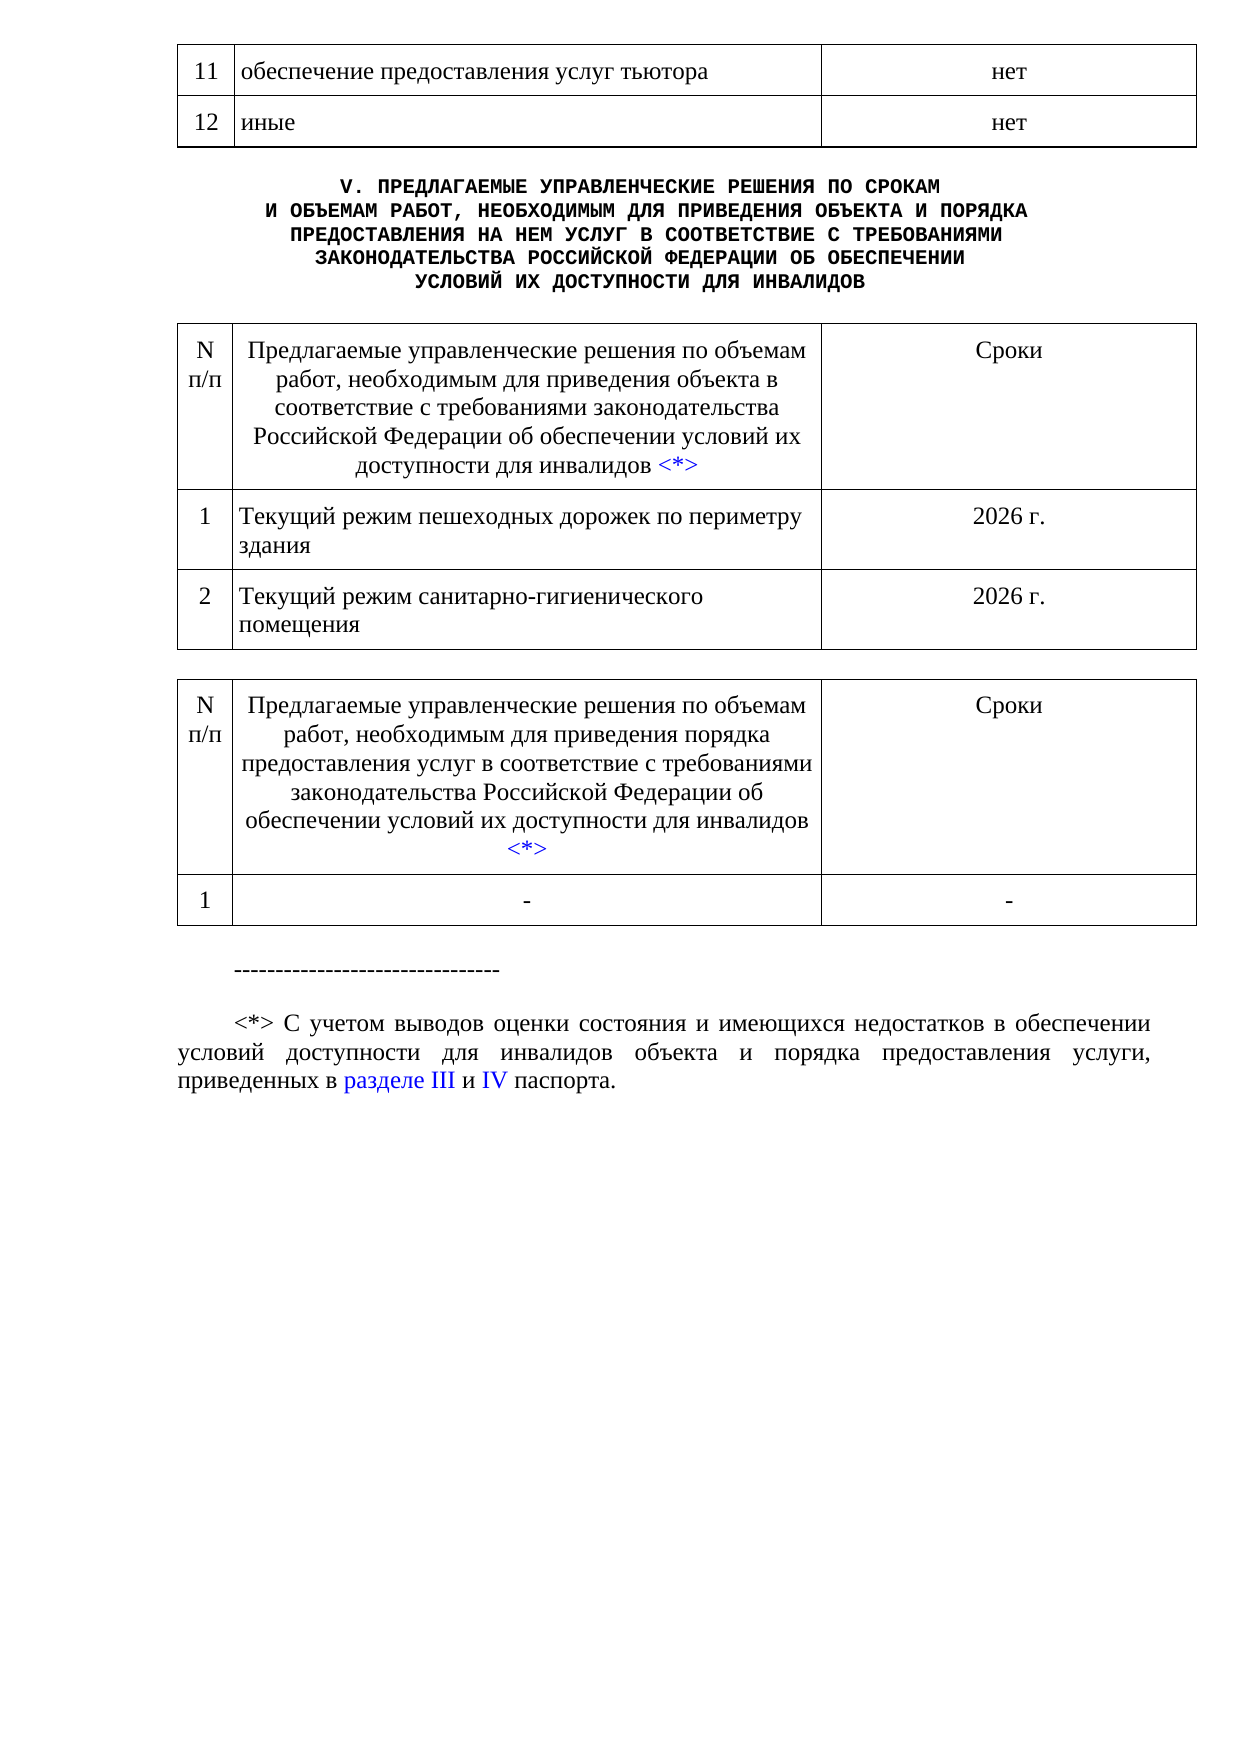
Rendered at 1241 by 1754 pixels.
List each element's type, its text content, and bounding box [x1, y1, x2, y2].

table_cell 11 [178, 45, 234, 95]
text -------------------------------- [177, 954, 1152, 983]
table_cell 2026 г. [822, 490, 1196, 569]
table_cell Текущий режим пешеходных дорожек по периметру здания [233, 490, 821, 569]
table_cell нет [822, 45, 1196, 95]
table_cell обеспечение предоставления услуг тьютора [235, 45, 821, 95]
table_cell иные [235, 96, 821, 146]
text <*> С учетом выводов оценки состояния и имеющихся недостатков в обеспечении условий доступности для инвалидов объекта и порядка предоставления услуги, приведенных в разделе III и IV паспорта. [177, 1008, 1152, 1094]
text V. ПРЕДЛАГАЕМЫЕ УПРАВЛЕНЧЕСКИЕ РЕШЕНИЯ ПО СРОКАМ [177, 176, 1152, 200]
table_cell - [233, 875, 821, 924]
text И ОБЪЕМАМ РАБОТ, НЕОБХОДИМЫМ ДЛЯ ПРИВЕДЕНИЯ ОБЪЕКТА И ПОРЯДКА [177, 200, 1152, 223]
table_cell - [822, 875, 1196, 924]
text УСЛОВИЙ ИХ ДОСТУПНОСТИ ДЛЯ ИНВАЛИДОВ [177, 271, 1152, 294]
table_header N п/п [178, 324, 232, 489]
table_cell 1 [178, 875, 232, 924]
table_header N п/п [178, 680, 232, 873]
table_cell нет [822, 96, 1196, 146]
table_cell 12 [178, 96, 234, 146]
text ПРЕДОСТАВЛЕНИЯ НА НЕМ УСЛУГ В СООТВЕТСТВИЕ С ТРЕБОВАНИЯМИ [177, 223, 1152, 247]
table_header Предлагаемые управленческие решения по объемам работ, необходимым для приведения объекта в соответствие с требованиями законодательства Российской Федерации об обеспечении условий их доступности для инвалидов <*> [233, 324, 821, 489]
table_header Сроки [822, 680, 1196, 873]
text ЗАКОНОДАТЕЛЬСТВА РОССИЙСКОЙ ФЕДЕРАЦИИ ОБ ОБЕСПЕЧЕНИИ [177, 247, 1152, 271]
table_header Предлагаемые управленческие решения по объемам работ, необходимым для приведения порядка предоставления услуг в соответствие с требованиями законодательства Российской Федерации об обеспечении условий их доступности для инвалидов <*> [233, 680, 821, 873]
table_header Сроки [822, 324, 1196, 489]
table_cell 2026 г. [822, 570, 1196, 649]
table_cell 2 [178, 570, 232, 649]
table_cell 1 [178, 490, 232, 569]
table_cell Текущий режим санитарно-гигиенического помещения [233, 570, 821, 649]
